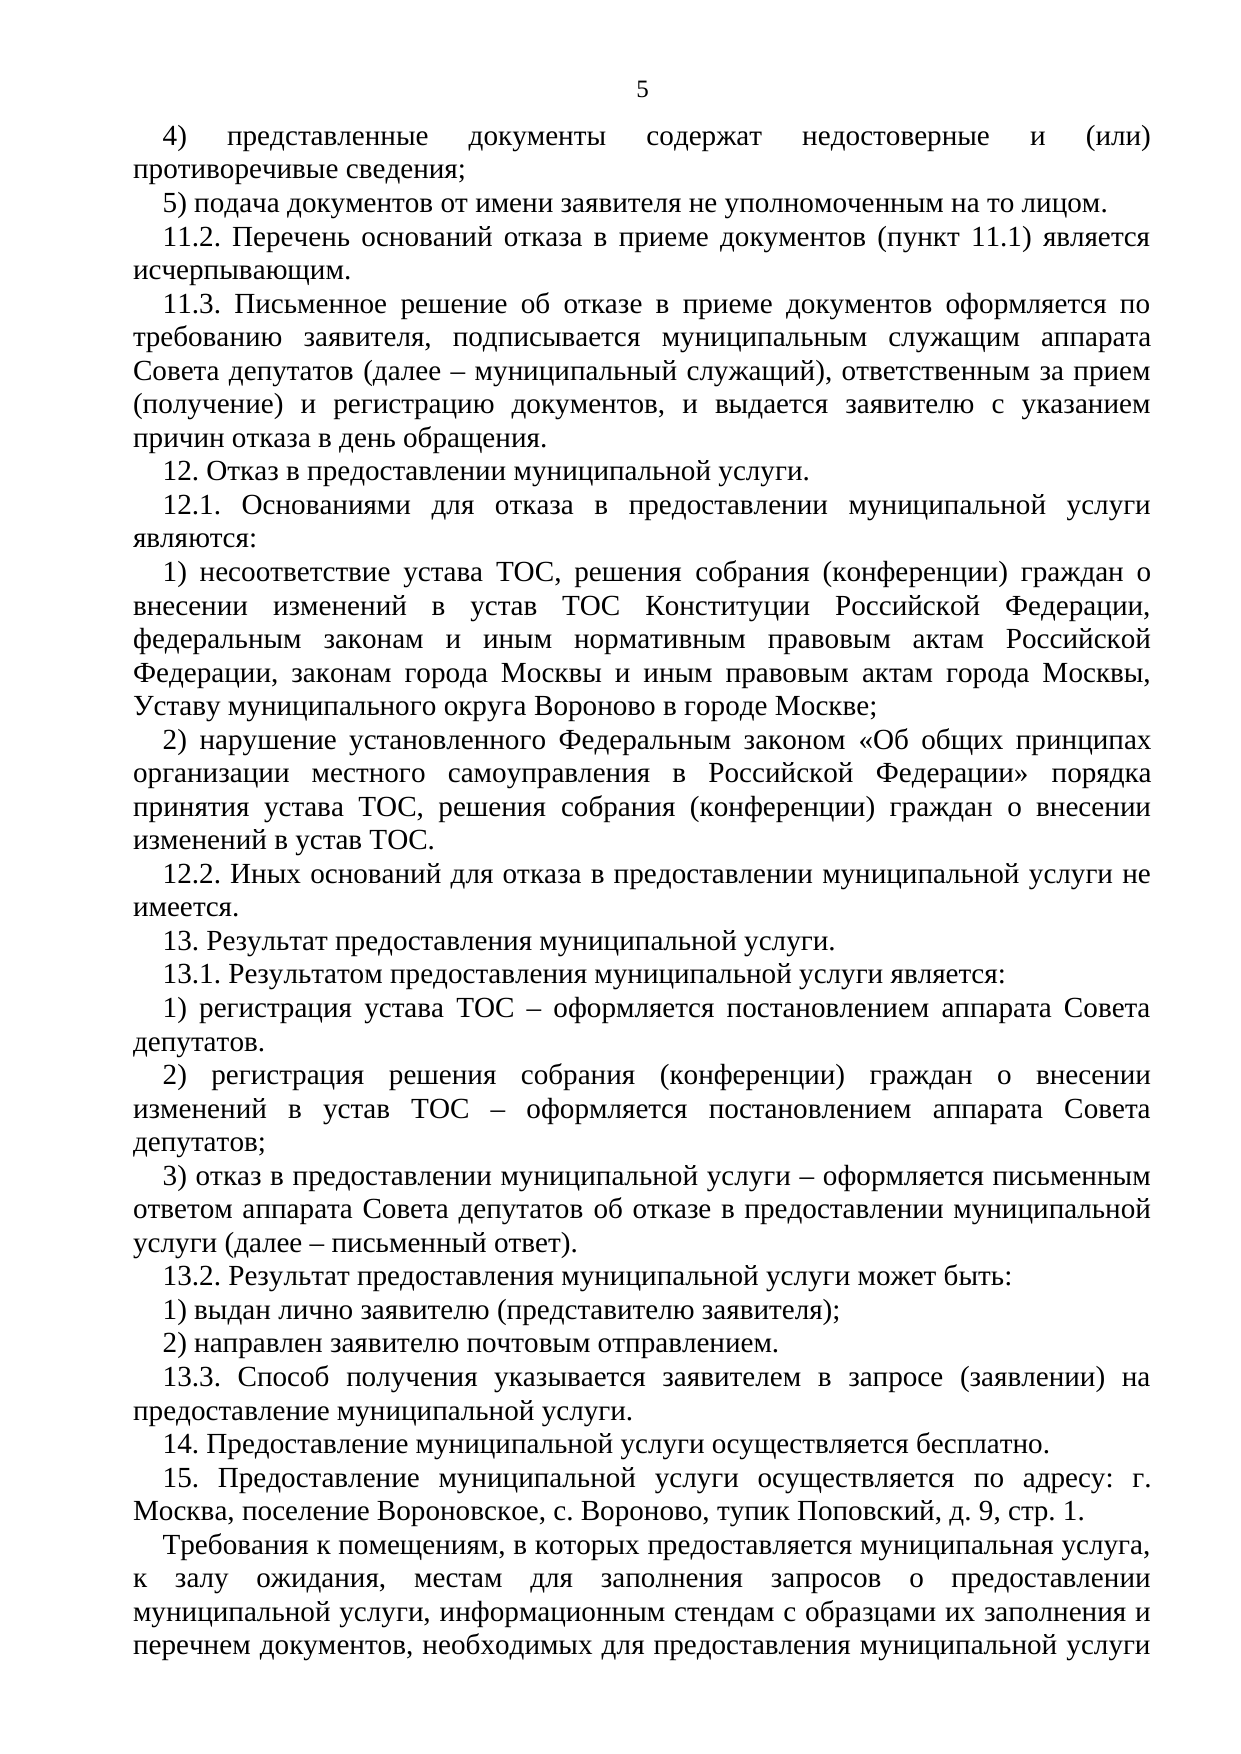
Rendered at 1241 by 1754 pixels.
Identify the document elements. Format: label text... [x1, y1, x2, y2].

text 3) отказ в предоставлении муниципальной услуги – оформляется письменным ответом аппарата Совета депутатов об отказе в предоставлении муниципальной услуги (далее – письменный ответ). [133, 1158, 1152, 1258]
text 1) регистрация устава ТОС – оформляется постановлением аппарата Совета депутатов. [133, 990, 1152, 1057]
text 14. Предоставление муниципальной услуги осуществляется бесплатно. [133, 1426, 1152, 1460]
text 15. Предоставление муниципальной услуги осуществляется по адресу: г. Москва, поселение Вороновское, с. Вороново, тупик Поповский, д. 9, стр. 1. [133, 1460, 1152, 1527]
text 13. Результат предоставления муниципальной услуги. [133, 923, 1152, 957]
text 13.2. Результат предоставления муниципальной услуги может быть: [133, 1258, 1152, 1292]
text 12. Отказ в предоставлении муниципальной услуги. [133, 453, 1152, 487]
text 13.1. Результатом предоставления муниципальной услуги является: [133, 957, 1152, 990]
text 4) представленные документы содержат недостоверные и (или) противоречивые сведения; [133, 118, 1152, 185]
text 11.3. Письменное решение об отказе в приеме документов оформляется по требованию заявителя, подписывается муниципальным служащим аппарата Совета депутатов (далее – муниципальный служащий), ответственным за прием (получение) и регистрацию документов, и выдается заявителю с указанием причин отказа в день обращения. [133, 286, 1152, 453]
text 11.2. Перечень оснований отказа в приеме документов (пункт 11.1) является исчерпывающим. [133, 219, 1152, 286]
text 12.1. Основаниями для отказа в предоставлении муниципальной услуги являются: [133, 487, 1152, 554]
text 2) направлен заявителю почтовым отправлением. [133, 1326, 1152, 1359]
text 5) подача документов от имени заявителя не уполномоченным на то лицом. [133, 185, 1152, 219]
text 13.3. Способ получения указывается заявителем в запросе (заявлении) на предоставление муниципальной услуги. [133, 1359, 1152, 1426]
text 12.2. Иных оснований для отказа в предоставлении муниципальной услуги не имеется. [133, 856, 1152, 923]
text 2) нарушение установленного Федеральным законом «Об общих принципах организации местного самоуправления в Российской Федерации» порядка принятия устава ТОС, решения собрания (конференции) граждан о внесении изменений в устав ТОС. [133, 722, 1152, 856]
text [133, 1527, 1152, 1661]
text 1) несоответствие устава ТОС, решения собрания (конференции) граждан о внесении изменений в устав ТОС Конституции Российской Федерации, федеральным законам и иным нормативным правовым актам Российской Федерации, законам города Москвы и иным правовым актам города Москвы, Уставу муниципального округа Вороново в городе Москве; [133, 554, 1152, 722]
text 2) регистрация решения собрания (конференции) граждан о внесении изменений в устав ТОС – оформляется постановлением аппарата Совета депутатов; [133, 1057, 1152, 1158]
text 1) выдан лично заявителю (представителю заявителя); [133, 1292, 1152, 1326]
